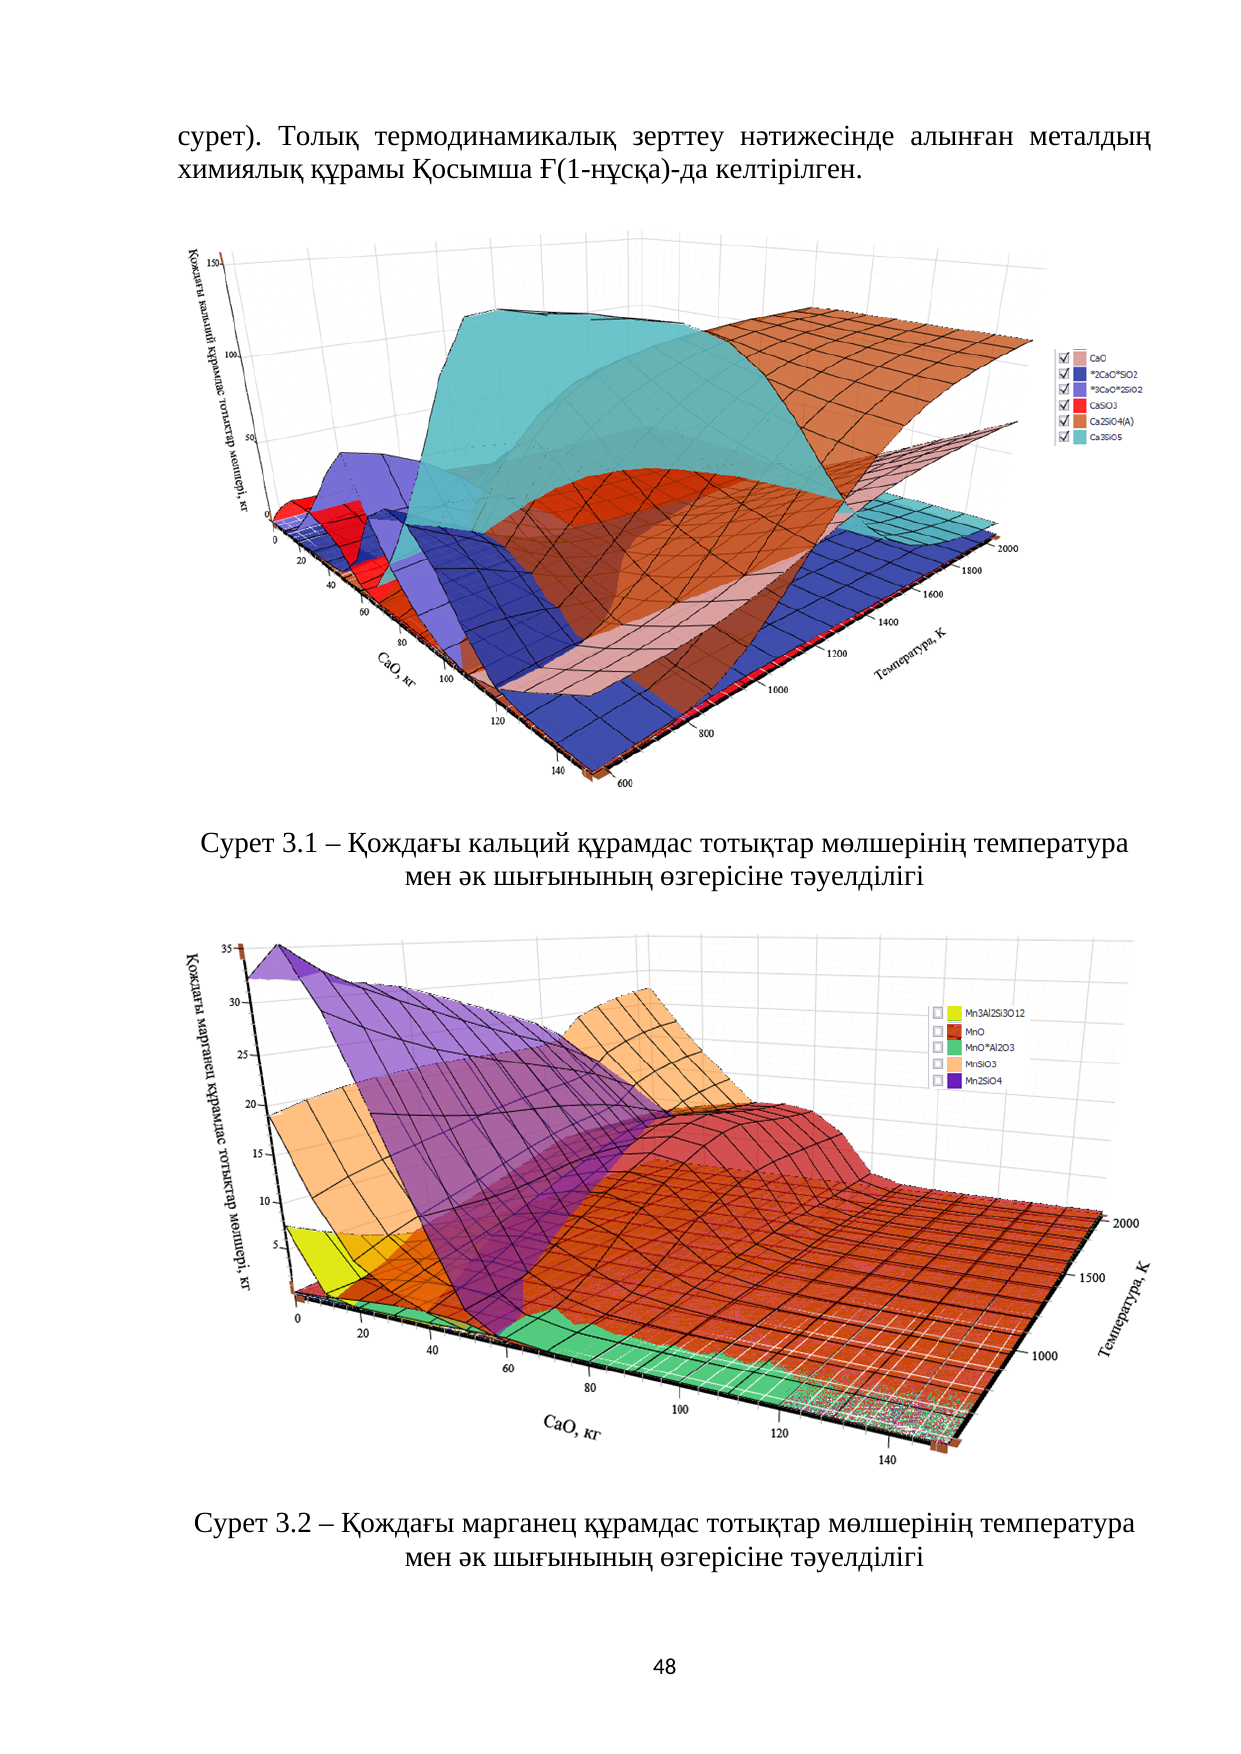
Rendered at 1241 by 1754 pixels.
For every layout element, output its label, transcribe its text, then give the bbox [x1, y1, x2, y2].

text Сурет 3.2 – Қождағы марганец құрамдас тотықтар мөлшерінің температура мен әк шығынының өзгерісіне тәуелділігі [177, 1506, 1152, 1573]
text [177, 118, 1152, 185]
picture [180, 218, 1149, 797]
picture [177, 920, 1159, 1477]
text Сурет 3.1 – Қождағы кальций құрамдас тотықтар мөлшерінің температура мен әк шығынының өзгерісіне тәуелділігі [177, 825, 1152, 892]
